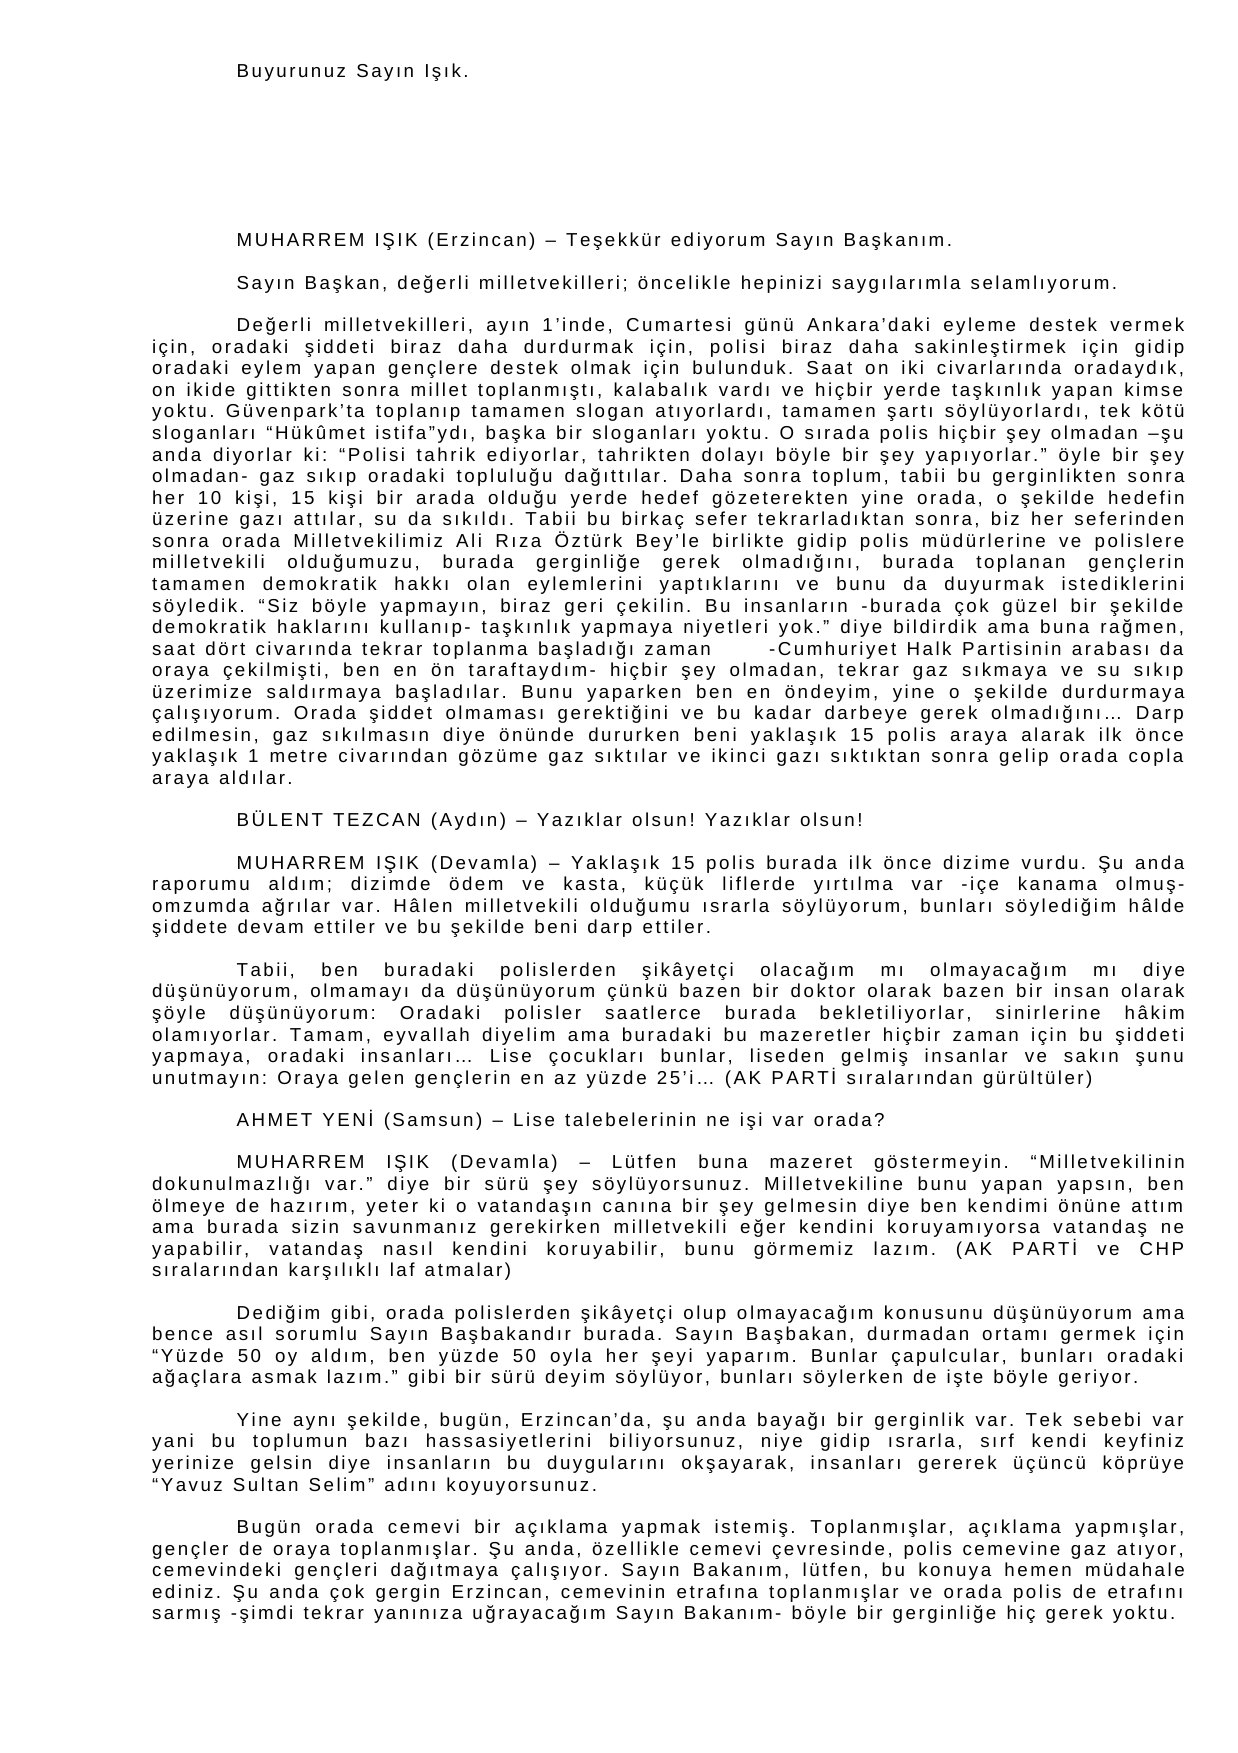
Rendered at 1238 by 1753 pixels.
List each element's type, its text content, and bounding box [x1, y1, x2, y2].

text BÜLENT TEZCAN (Aydın) – Yazıklar olsun! Yazıklar olsun! [152, 809, 1186, 831]
text Sayın Başkan, değerli milletvekilleri; öncelikle hepinizi saygılarımla selamlıyorum. [152, 272, 1186, 293]
text Bugün orada cemevi bir açıklama yapmak istemiş. Toplanmışlar, açıklama yapmışlar, gençler de oraya toplanmışlar. Şu anda, özellikle cemevi çevresinde, polis cemevine gaz atıyor, cemevindeki gençleri dağıtmaya çalışıyor. Sayın Bakanım, lütfen, bu konuya hemen müdahale ediniz. Şu anda çok gergin Erzincan, cemevinin etrafına toplanmışlar ve orada polis de etrafını sarmış -şimdi tekrar yanınıza uğrayacağım Sayın Bakanım- böyle bir gerginliğe hiç gerek yoktu. [152, 1516, 1186, 1623]
text Buyurunuz Sayın Işık. [152, 60, 1186, 81]
text Dediğim gibi, orada polislerden şikâyetçi olup olmayacağım konusunu düşünüyorum ama bence asıl sorumlu Sayın Başbakandır burada. Sayın Başbakan, durmadan ortamı germek için “Yüzde 50 oy aldım, ben yüzde 50 oyla her şeyi yaparım. Bunlar çapulcular, bunları oradaki ağaçlara asmak lazım.” gibi bir sürü deyim söylüyor, bunları söylerken de işte böyle geriyor. [152, 1302, 1186, 1388]
text Yine aynı şekilde, bugün, Erzincan’da, şu anda bayağı bir gerginlik var. Tek sebebi var yani bu toplumun bazı hassasiyetlerini biliyorsunuz, niye gidip ısrarla, sırf kendi keyfiniz yerinize gelsin diye insanların bu duygularını okşayarak, insanları gererek üçüncü köprüye “Yavuz Sultan Selim” adını koyuyorsunuz. [152, 1409, 1186, 1495]
text Tabii, ben buradaki polislerden şikâyetçi olacağım mı olmayacağım mı diye düşünüyorum, olmamayı da düşünüyorum çünkü bazen bir doktor olarak bazen bir insan olarak şöyle düşünüyorum: Oradaki polisler saatlerce burada bekletiliyorlar, sinirlerine hâkim olamıyorlar. Tamam, eyvallah diyelim ama buradaki bu mazeretler hiçbir zaman için bu şiddeti yapmaya, oradaki insanları… Lise çocukları bunlar, liseden gelmiş insanlar ve sakın şunu unutmayın: Oraya gelen gençlerin en az yüzde 25’i… (AK PARTİ sıralarından gürültüler) [152, 959, 1186, 1088]
text MUHARREM IŞIK (Devamla) – Lütfen buna mazeret göstermeyin. “Milletvekilinin dokunulmazlığı var.” diye bir sürü şey söylüyorsunuz. Milletvekiline bunu yapan yapsın, ben ölmeye de hazırım, yeter ki o vatandaşın canına bir şey gelmesin diye ben kendimi önüne attım ama burada sizin savunmanız gerekirken milletvekili eğer kendini koruyamıyorsa vatandaş ne yapabilir, vatandaş nasıl kendini koruyabilir, bunu görmemiz lazım. (AK PARTİ ve CHP sıralarından karşılıklı laf atmalar) [152, 1151, 1186, 1281]
text AHMET YENİ (Samsun) – Lise talebelerinin ne işi var orada? [152, 1109, 1186, 1131]
text MUHARREM IŞIK (Devamla) – Yaklaşık 15 polis burada ilk önce dizime vurdu. Şu anda raporumu aldım; dizimde ödem ve kasta, küçük liflerde yırtılma var -içe kanama olmuş- omzumda ağrılar var. Hâlen milletvekili olduğumu ısrarla söylüyorum, bunları söylediğim hâlde şiddete devam ettiler ve bu şekilde beni darp ettiler. [152, 852, 1186, 938]
text MUHARREM IŞIK (Erzincan) – Teşekkür ediyorum Sayın Başkanım. [152, 229, 1186, 251]
text Değerli milletvekilleri, ayın 1’inde, Cumartesi günü Ankara’daki eyleme destek vermek için, oradaki şiddeti biraz daha durdurmak için, polisi biraz daha sakinleştirmek için gidip oradaki eylem yapan gençlere destek olmak için bulunduk. Saat on iki civarlarında oradaydık, on ikide gittikten sonra millet toplanmıştı, kalabalık vardı ve hiçbir yerde taşkınlık yapan kimse yoktu. Güvenpark’ta toplanıp tamamen slogan atıyorlardı, tamamen şartı söylüyorlardı, tek kötü sloganları “Hükûmet istifa”ydı, başka bir sloganları yoktu. O sırada polis hiçbir şey olmadan –şu anda diyorlar ki: “Polisi tahrik ediyorlar, tahrikten dolayı böyle bir şey yapıyorlar.” öyle bir şey olmadan- gaz sıkıp oradaki topluluğu dağıttılar. Daha sonra toplum, tabii bu gerginlikten sonra her 10 kişi, 15 kişi bir arada olduğu yerde hedef gözeterekten yine orada, o şekilde hedefin üzerine gazı attılar, su da sıkıldı. Tabii bu birkaç sefer tekrarladıktan sonra, biz her seferinden sonra orada Milletvekilimiz Ali Rıza Öztürk Bey’le birlikte gidip polis müdürlerine ve polislere milletvekili olduğumuzu, burada gerginliğe gerek olmadığını, burada toplanan gençlerin tamamen demokratik hakkı olan eylemlerini yaptıklarını ve bunu da duyurmak istediklerini söyledik. “Siz böyle yapmayın, biraz geri çekilin. Bu insanların -burada çok güzel bir şekilde demokratik haklarını kullanıp- taşkınlık yapmaya niyetleri yok.” diye bildirdik ama buna rağmen, saat dört civarında tekrar toplanma başladığı zaman -Cumhuriyet Halk Partisinin arabası da oraya çekilmişti, ben en ön taraftaydım- hiçbir şey olmadan, tekrar gaz sıkmaya ve su sıkıp üzerimize saldırmaya başladılar. Bunu yaparken ben en öndeyim, yine o şekilde durdurmaya çalışıyorum. Orada şiddet olmaması gerektiğini ve bu kadar darbeye gerek olmadığını… Darp edilmesin, gaz sıkılmasın diye önünde dururken beni yaklaşık 15 polis araya alarak ilk önce yaklaşık civarından gözüme gaz sıktılar ve ikinci gazı sıktıktan sonra gelip orada copla araya aldılar. [152, 314, 1186, 788]
